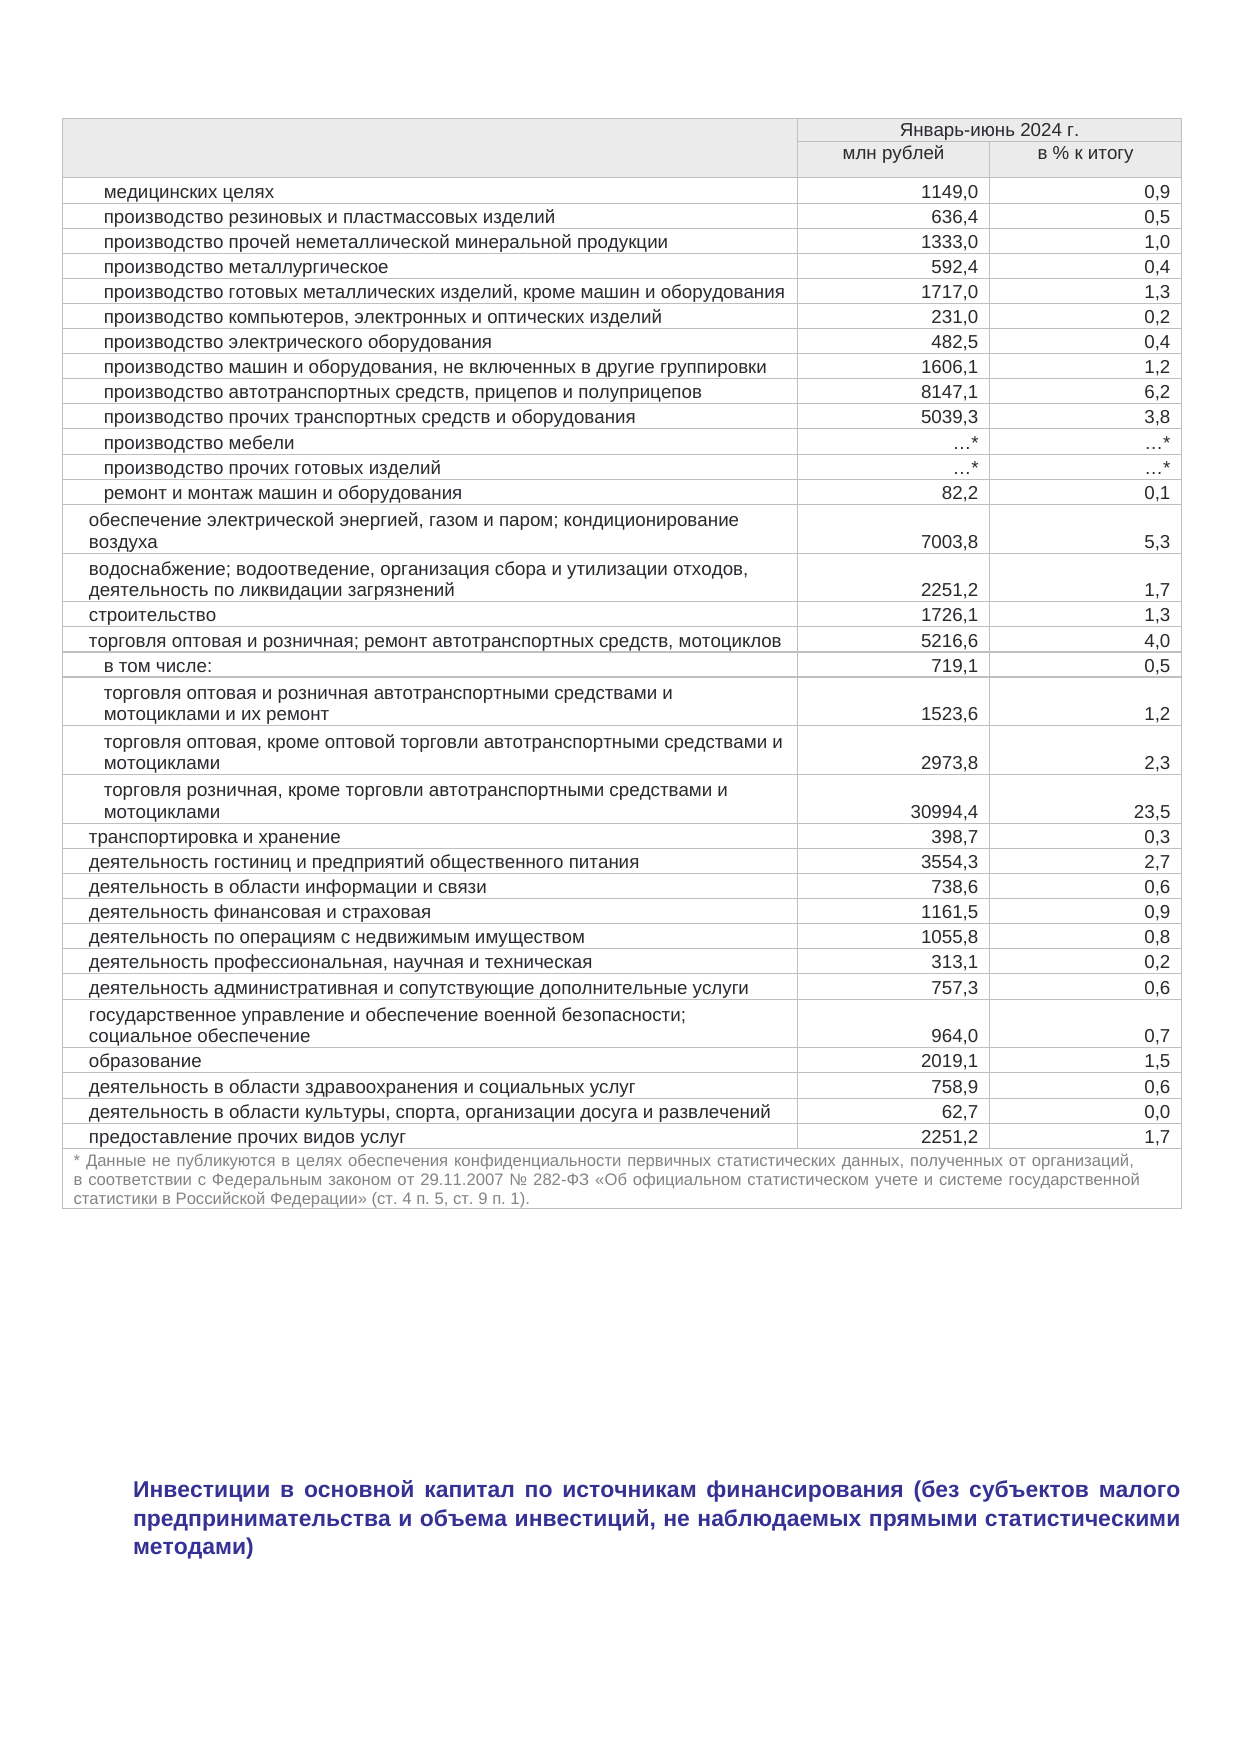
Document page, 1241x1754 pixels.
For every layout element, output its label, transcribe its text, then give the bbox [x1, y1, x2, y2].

table_cell деятельность в области культуры, спорта, организации досуга и развлечений [63, 1099, 797, 1122]
table_cell 2,3 [990, 726, 1181, 774]
table_cell торговля оптовая и розничная; ремонт автотранспортных средств, мотоциклов [63, 627, 797, 651]
table_header [63, 119, 797, 177]
table_cell 482,5 [798, 329, 989, 353]
table_cell 2251,2 [798, 554, 989, 601]
table_cell производство прочих готовых изделий [63, 455, 797, 478]
table_cell …* [990, 455, 1181, 478]
table_cell 8147,1 [798, 379, 989, 403]
table_cell 719,1 [798, 653, 989, 676]
table_cell * Данные не публикуются в целях обеспечения конфиденциальности первичных статистических данных, полученных от организаций, в соответствии с Федеральным законом от 29.11.2007 № 282-ФЗ «Об официальном статистическом учете и системе государственной статистики в Российской Федерации» (ст. 4 п. 5, ст. 9 п. 1). [63, 1149, 1181, 1208]
table_cell производство прочих транспортных средств и оборудования [63, 404, 797, 428]
table_cell торговля оптовая и розничная автотранспортными средствами и мотоциклами и их ремонт [63, 678, 797, 725]
table_cell 1149,0 [798, 178, 989, 202]
table_cell государственное управление и обеспечение военной безопасности; социальное обеспечение [63, 1000, 797, 1047]
table_cell 964,0 [798, 1000, 989, 1047]
table_cell производство прочей неметаллической минеральной продукции [63, 229, 797, 253]
table_cell 758,9 [798, 1073, 989, 1097]
table_cell 1,2 [990, 678, 1181, 725]
table_cell в том числе: [63, 653, 797, 676]
table_cell 2973,8 [798, 726, 989, 774]
table_cell 5039,3 [798, 404, 989, 428]
table_cell 3554,3 [798, 849, 989, 873]
table_cell млн рублей [798, 142, 989, 177]
table_cell 1055,8 [798, 924, 989, 948]
table_cell 1523,6 [798, 678, 989, 725]
table_cell деятельность гостиниц и предприятий общественного питания [63, 849, 797, 873]
table_cell транспортировка и хранение [63, 824, 797, 848]
table_cell 7003,8 [798, 505, 989, 552]
table_cell …* [798, 429, 989, 453]
table_cell 62,7 [798, 1099, 989, 1122]
table_cell 1,0 [990, 229, 1181, 253]
table_cell 0,8 [990, 924, 1181, 948]
table_cell 82,2 [798, 480, 989, 504]
table_cell 1606,1 [798, 354, 989, 378]
table_cell 1,7 [990, 554, 1181, 601]
table_cell 0,5 [990, 653, 1181, 676]
table_cell 30994,4 [798, 775, 989, 823]
table_cell деятельность в области здравоохранения и социальных услуг [63, 1073, 797, 1097]
table_cell 5216,6 [798, 627, 989, 651]
table_cell 23,5 [990, 775, 1181, 823]
table_cell …* [798, 455, 989, 478]
table_cell водоснабжение; водоотведение, организация сбора и утилизации отходов, деятельность по ликвидации загрязнений [63, 554, 797, 601]
table_cell 0,2 [990, 949, 1181, 973]
table_cell в % к итогу [990, 142, 1181, 177]
table_cell 398,7 [798, 824, 989, 848]
table_cell деятельность административная и сопутствующие дополнительные услуги [63, 974, 797, 998]
table_cell 2251,2 [798, 1124, 989, 1148]
table_cell 0,6 [990, 974, 1181, 998]
table_cell производство электрического оборудования [63, 329, 797, 353]
table_cell деятельность в области информации и связи [63, 874, 797, 898]
table_cell 0,9 [990, 899, 1181, 923]
table_cell деятельность по операциям с недвижимым имуществом [63, 924, 797, 948]
table_cell 1333,0 [798, 229, 989, 253]
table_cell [63, 178, 797, 202]
table_cell 313,1 [798, 949, 989, 973]
table_header Январь-июнь 2024 г. [798, 119, 1181, 141]
table_cell 0,0 [990, 1099, 1181, 1122]
text Инвестиции в основной капитал по источникам финансирования (без субъектов малого предпринимательства и объема инвестиций, не наблюдаемых прямыми статистическими методами) [133, 1476, 1181, 1560]
table_cell 0,1 [990, 480, 1181, 504]
table_cell торговля оптовая, кроме оптовой торговли автотранспортными средствами и мотоциклами [63, 726, 797, 774]
table_cell 636,4 [798, 204, 989, 227]
table_cell производство компьютеров, электронных и оптических изделий [63, 304, 797, 328]
table_cell 4,0 [990, 627, 1181, 651]
table_cell 0,4 [990, 329, 1181, 353]
table_cell производство готовых металлических изделий, кроме машин и оборудования [63, 279, 797, 303]
table_cell строительство [63, 602, 797, 626]
table_cell 0,6 [990, 1073, 1181, 1097]
table_cell деятельность профессиональная, научная и техническая [63, 949, 797, 973]
table_cell 0,9 [990, 178, 1181, 202]
table_cell торговля розничная, кроме торговли автотранспортными средствами и мотоциклами [63, 775, 797, 823]
table_cell 3,8 [990, 404, 1181, 428]
table_cell предоставление прочих видов услуг [63, 1124, 797, 1148]
table_cell 1726,1 [798, 602, 989, 626]
table_cell 1717,0 [798, 279, 989, 303]
table_cell ремонт и монтаж машин и оборудования [63, 480, 797, 504]
table_cell обеспечение электрической энергией, газом и паром; кондиционирование воздуха [63, 505, 797, 552]
table_cell 0,5 [990, 204, 1181, 227]
table_cell 231,0 [798, 304, 989, 328]
table_cell деятельность финансовая и страховая [63, 899, 797, 923]
table_cell 2019,1 [798, 1048, 989, 1072]
table_cell производство автотранспортных средств, прицепов и полуприцепов [63, 379, 797, 403]
table_cell производство мебели [63, 429, 797, 453]
table_cell 1,3 [990, 279, 1181, 303]
table_cell 6,2 [990, 379, 1181, 403]
table_cell 5,3 [990, 505, 1181, 552]
table_cell 1,7 [990, 1124, 1181, 1148]
table_cell производство металлургическое [63, 254, 797, 278]
table_cell 0,4 [990, 254, 1181, 278]
table_cell 2,7 [990, 849, 1181, 873]
table_cell 0,2 [990, 304, 1181, 328]
table_cell 592,4 [798, 254, 989, 278]
table_cell образование [63, 1048, 797, 1072]
table_cell производство машин и оборудования, не включенных в другие группировки [63, 354, 797, 378]
table_cell 0,3 [990, 824, 1181, 848]
table_cell 1,5 [990, 1048, 1181, 1072]
table_cell 1,2 [990, 354, 1181, 378]
table_cell 0,7 [990, 1000, 1181, 1047]
table_cell 1161,5 [798, 899, 989, 923]
table_cell 0,6 [990, 874, 1181, 898]
table_cell 1,3 [990, 602, 1181, 626]
table_cell 738,6 [798, 874, 989, 898]
table_cell …* [990, 429, 1181, 453]
table_cell 757,3 [798, 974, 989, 998]
table_cell производство резиновых и пластмассовых изделий [63, 204, 797, 227]
